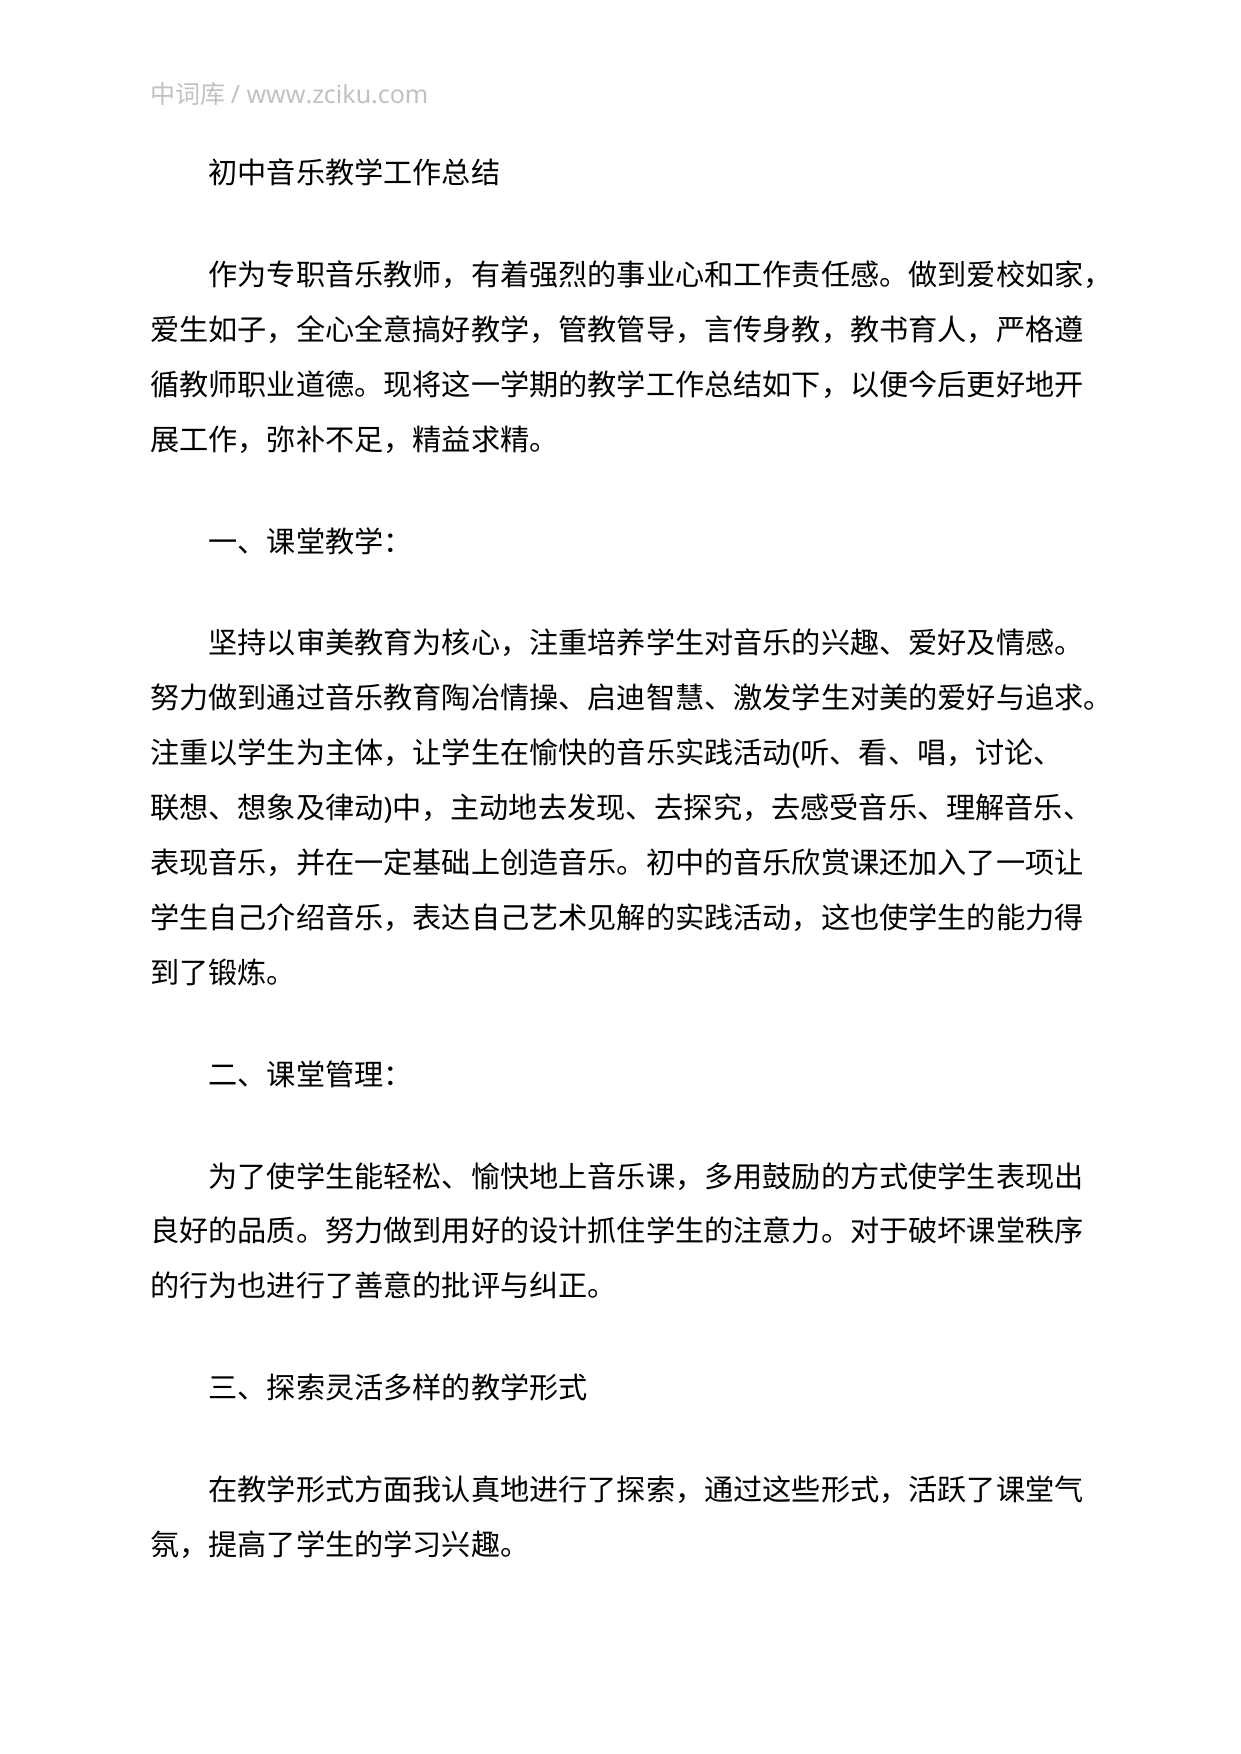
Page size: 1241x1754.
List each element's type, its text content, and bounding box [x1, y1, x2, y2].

text 为了使学生能轻松、愉快地上音乐课，多用鼓励的方式使学生表现出良好的品质。努力做到用好的设计抓住学生的注意力。对于破坏课堂秩序的行为也进行了善意的批评与纠正。 [150, 1153, 1090, 1305]
text 在教学形式方面我认真地进行了探索，通过这些形式，活跃了课堂气氛，提高了学生的学习兴趣。 [150, 1466, 1090, 1564]
text 坚持以审美教育为核心，注重培养学生对音乐的兴趣、爱好及情感。努力做到通过音乐教育陶冶情操、启迪智慧、激发学生对美的爱好与追求。注重以学生为主体，让学生在愉快的音乐实践活动(听、看、唱，讨论、联想、想象及律动)中，主动地去发现、去探究，去感受音乐、理解音乐、表现音乐，并在一定基础上创造音乐。初中的音乐欣赏课还加入了一项让学生自己介绍音乐，表达自己艺术见解的实践活动，这也使学生的能力得到了锻炼。 [150, 620, 1090, 992]
text 三、探索灵活多样的教学形式 [150, 1365, 1090, 1407]
text 二、课堂管理： [150, 1051, 1090, 1094]
text 作为专职音乐教师，有着强烈的事业心和工作责任感。做到爱校如家，爱生如子，全心全意搞好教学，管教管导，言传身教，教书育人，严格遵循教师职业道德。现将这一学期的教学工作总结如下，以便今后更好地开展工作，弥补不足，精益求精。 [150, 252, 1090, 459]
text 初中音乐教学工作总结 [150, 150, 1090, 192]
text 一、课堂教学： [150, 518, 1090, 561]
